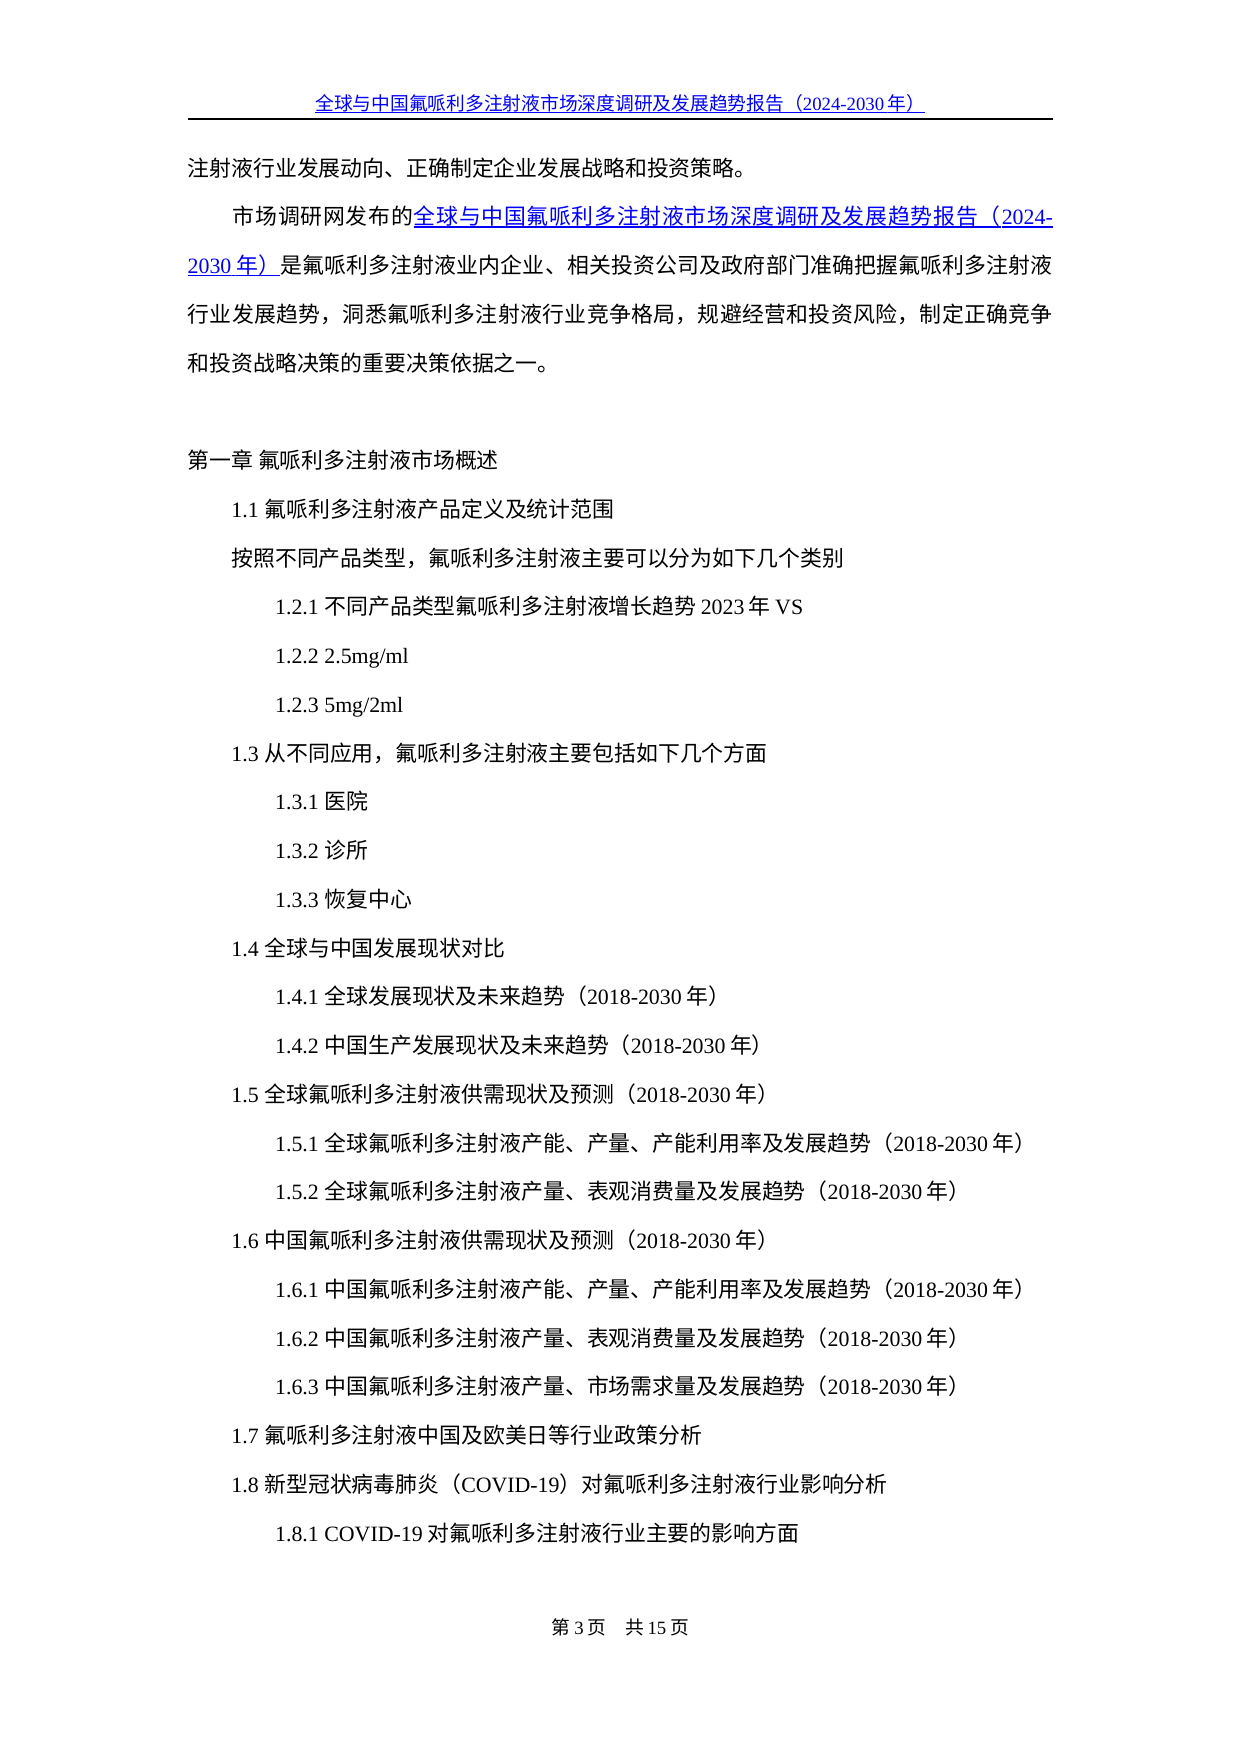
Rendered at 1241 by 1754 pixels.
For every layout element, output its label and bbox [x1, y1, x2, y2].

text [187, 150, 1053, 1548]
